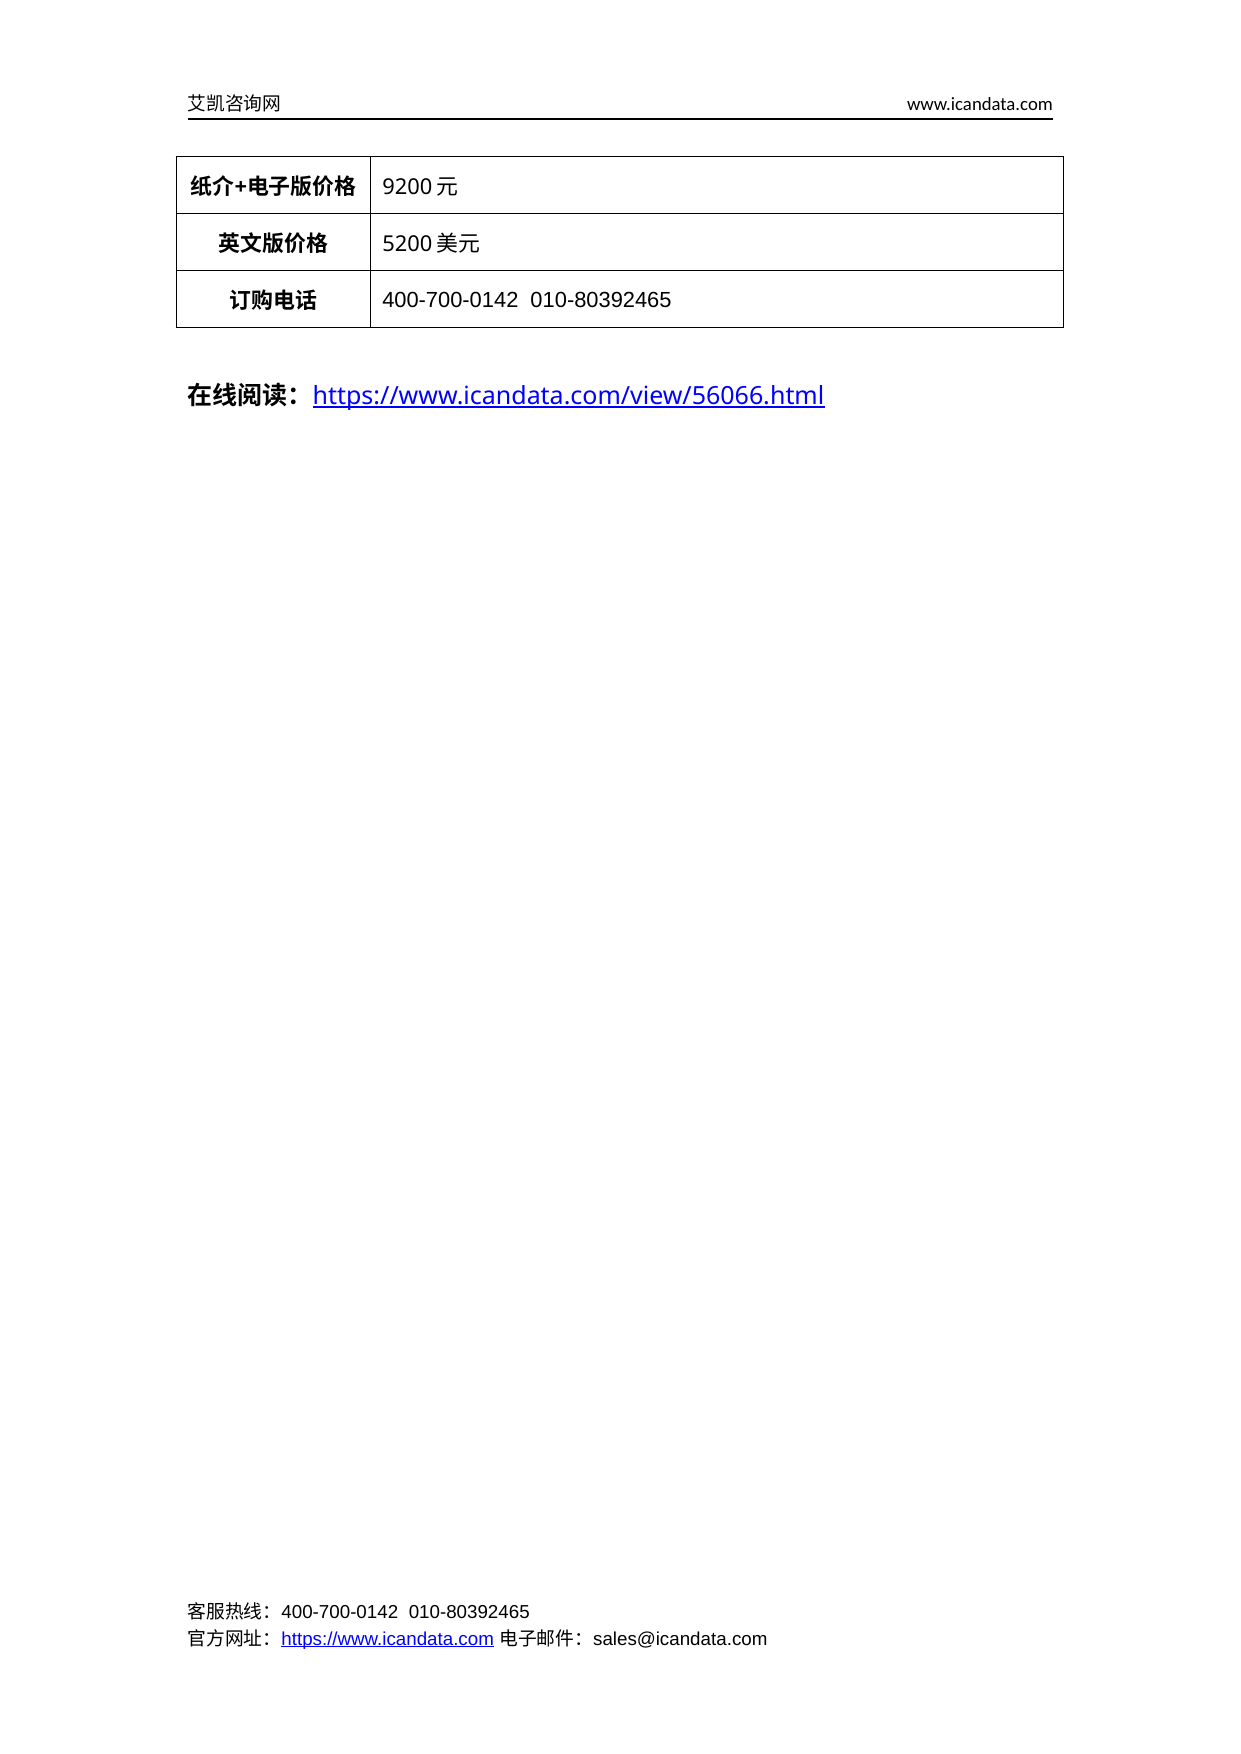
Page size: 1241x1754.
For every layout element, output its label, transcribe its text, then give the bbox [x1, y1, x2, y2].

table_cell 订购电话 [177, 271, 370, 327]
table_cell 英文版价格 [177, 214, 370, 270]
table_cell 9200元 [371, 157, 1063, 213]
text 在线阅读：https://www.icandata.com/view/56066.html [187, 361, 1053, 426]
table_cell 纸介+电子版价格 [177, 157, 370, 213]
table_cell 5200美元 [371, 214, 1063, 270]
table_cell 400-700-0142 010-80392465 [371, 271, 1063, 327]
